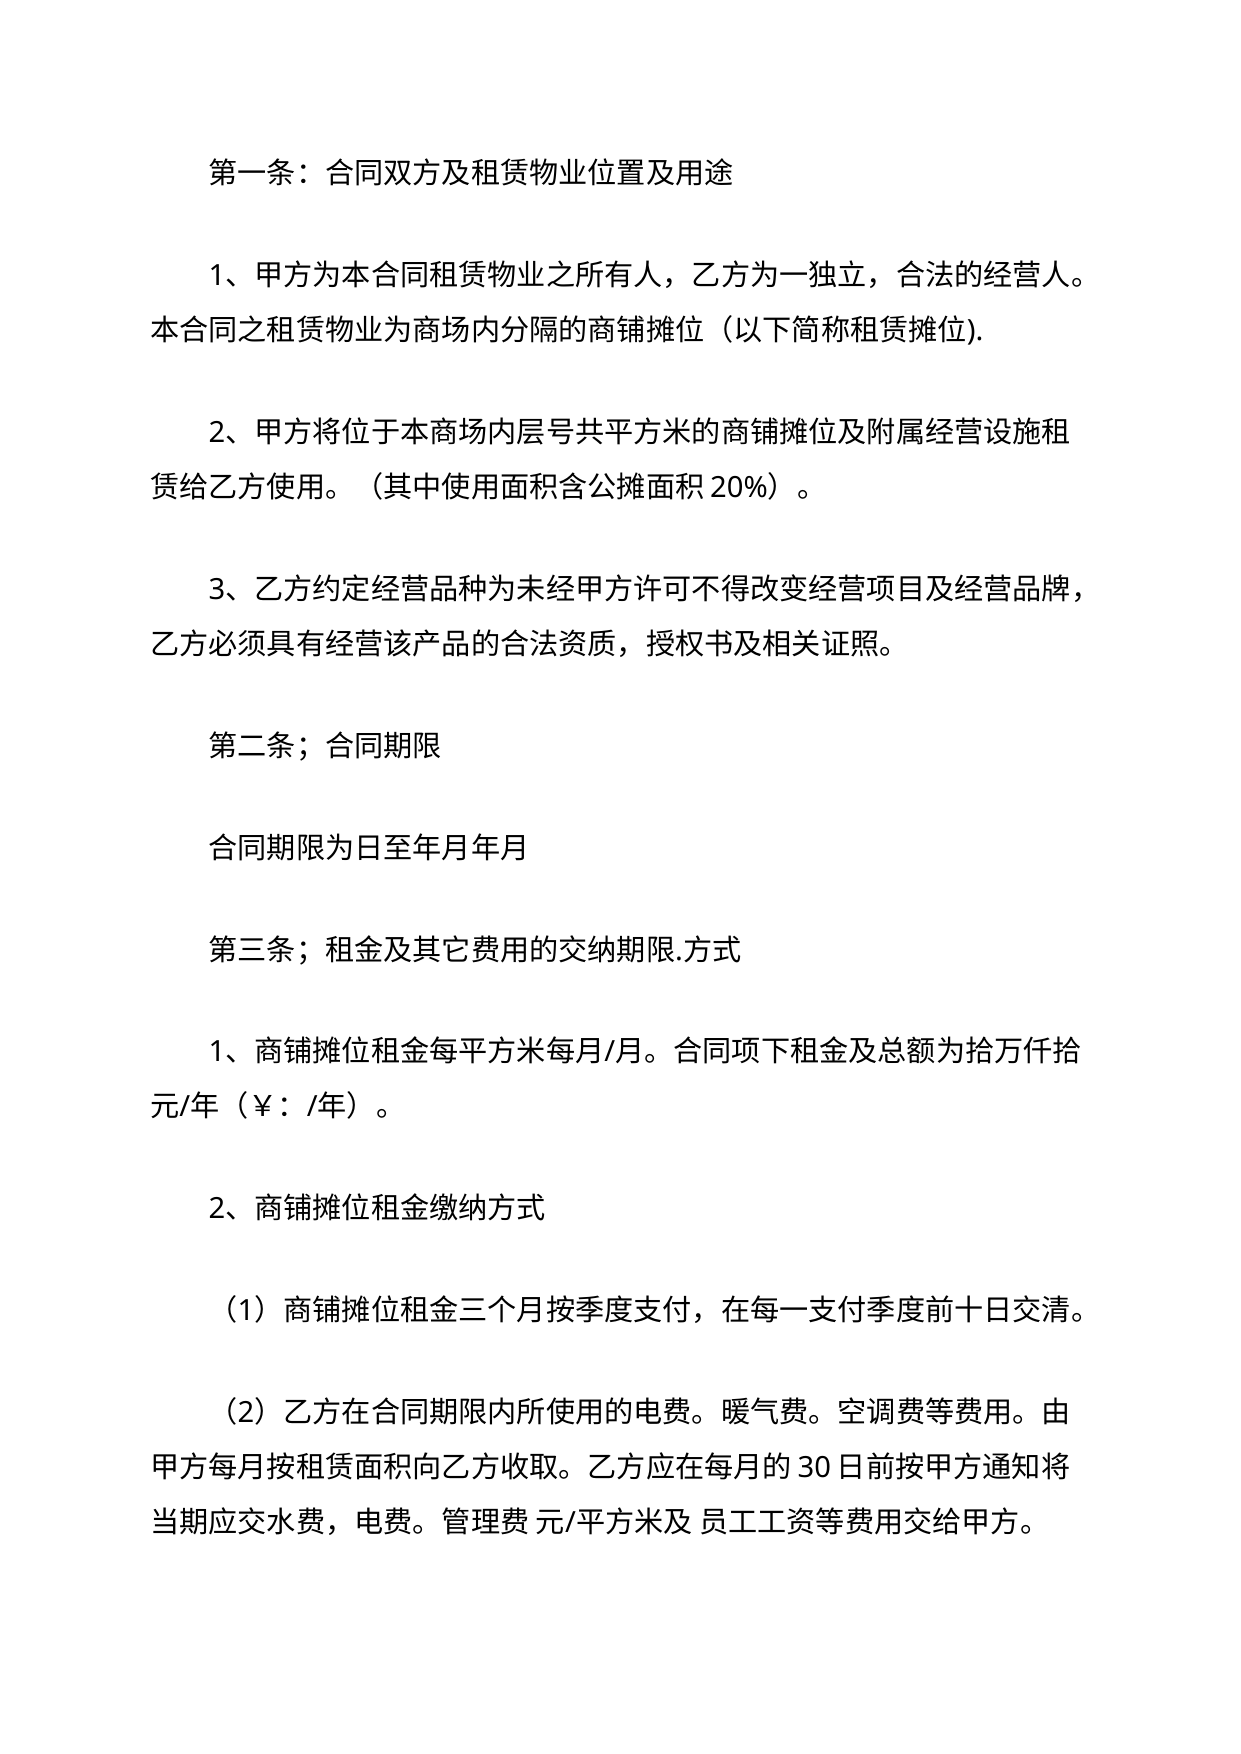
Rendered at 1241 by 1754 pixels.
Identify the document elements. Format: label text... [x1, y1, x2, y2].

text 第三条；租金及其它费用的交纳期限.方式 [150, 926, 1090, 968]
text 3、乙方约定经营品种为未经甲方许可不得改变经营项目及经营品牌，乙方必须具有经营该产品的合法资质，授权书及相关证照。 [150, 566, 1090, 663]
text 2、商铺摊位租金缴纳方式 [150, 1185, 1090, 1227]
text 合同期限为日至年月年月 [150, 824, 1090, 867]
text 第二条；合同期限 [150, 722, 1090, 765]
text 1、甲方为本合同租赁物业之所有人，乙方为一独立，合法的经营人。本合同之租赁物业为商场内分隔的商铺摊位（以下简称租赁摊位). [150, 252, 1090, 349]
text （2）乙方在合同期限内所使用的电费。暖气费。空调费等费用。由甲方每月按租赁面积向乙方收取。乙方应在每月的30日前按甲方通知将当期应交水费，电费。管理费 元/平方米及 员工工资等费用交给甲方。 [150, 1389, 1090, 1541]
text 1、商铺摊位租金每平方米每月/月。合同项下租金及总额为拾万仟拾元/年（￥：/年）。 [150, 1028, 1090, 1125]
text 2、甲方将位于本商场内层号共平方米的商铺摊位及附属经营设施租赁给乙方使用。（其中使用面积含公摊面积20%）。 [150, 409, 1090, 506]
text 第一条：合同双方及租赁物业位置及用途 [150, 150, 1090, 192]
text （1）商铺摊位租金三个月按季度支付，在每一支付季度前十日交清。 [150, 1287, 1090, 1329]
